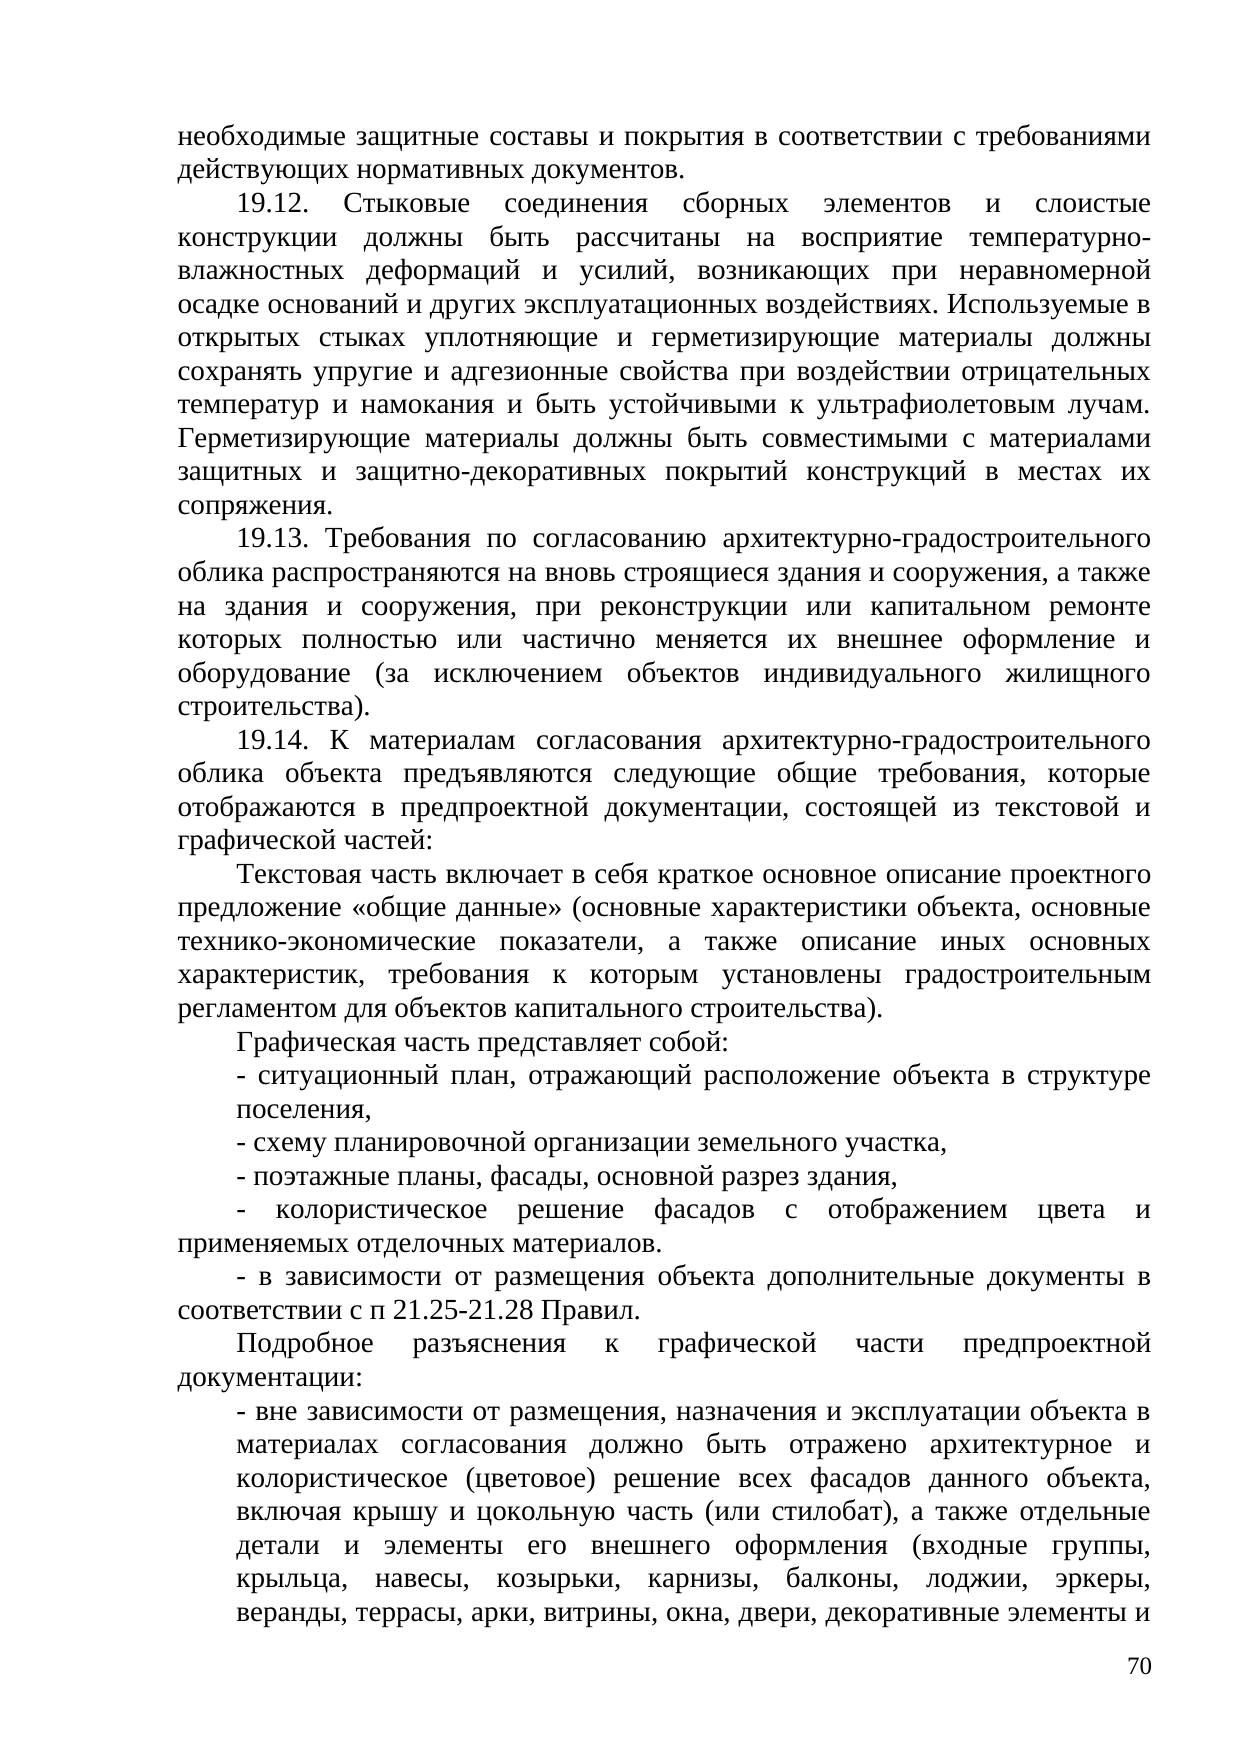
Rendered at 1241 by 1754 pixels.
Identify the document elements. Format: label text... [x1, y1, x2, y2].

text - поэтажные планы, фасады, основной разрез здания, [177, 1158, 1152, 1191]
text 19.12. Стыковые соединения сборных элементов и слоистые конструкции должны быть рассчитаны на восприятие температурно-влажностных деформаций и усилий, возникающих при неравномерной осадке оснований и других эксплуатационных воздействиях. Используемые в открытых стыках уплотняющие и герметизирующие материалы должны сохранять упругие и адгезионные свойства при воздействии отрицательных температур и намокания и быть устойчивыми к ультрафиолетовым лучам. Герметизирующие материалы должны быть совместимыми с материалами защитных и защитно-декоративных покрытий конструкций в местах их сопряжения. [177, 185, 1152, 521]
text 19.14. К материалам согласования архитектурно-градостроительного облика объекта предъявляются следующие общие требования, которые отображаются в предпроектной документации, состоящей из текстовой и графической частей: [177, 722, 1152, 856]
text - ситуационный план, отражающий расположение объекта в структуре поселения, [236, 1057, 1152, 1124]
text - схему планировочной организации земельного участка, [177, 1124, 1152, 1158]
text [236, 1393, 1152, 1627]
text - колористическое решение фасадов с отображением цвета и применяемых отделочных материалов. [177, 1191, 1152, 1258]
text Подробное разъяснения к графической части предпроектной документации: [177, 1326, 1152, 1393]
text 19.13. Требования по согласованию архитектурно-градостроительного облика распространяются на вновь строящиеся здания и сооружения, а также на здания и сооружения, при реконструкции или капитальном ремонте которых полностью или частично меняется их внешнее оформление и оборудование (за исключением объектов индивидуального жилищного строительства). [177, 521, 1152, 722]
text Графическая часть представляет собой: [177, 1024, 1152, 1057]
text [177, 118, 1152, 185]
text - в зависимости от размещения объекта дополнительные документы в соответствии с п 21.25-21.28 Правил. [177, 1258, 1152, 1326]
text Текстовая часть включает в себя краткое основное описание проектного предложение «общие данные» (основные характеристики объекта, основные технико-экономические показатели, а также описание иных основных характеристик, требования к которым установлены градостроительным регламентом для объектов капитального строительства). [177, 856, 1152, 1024]
